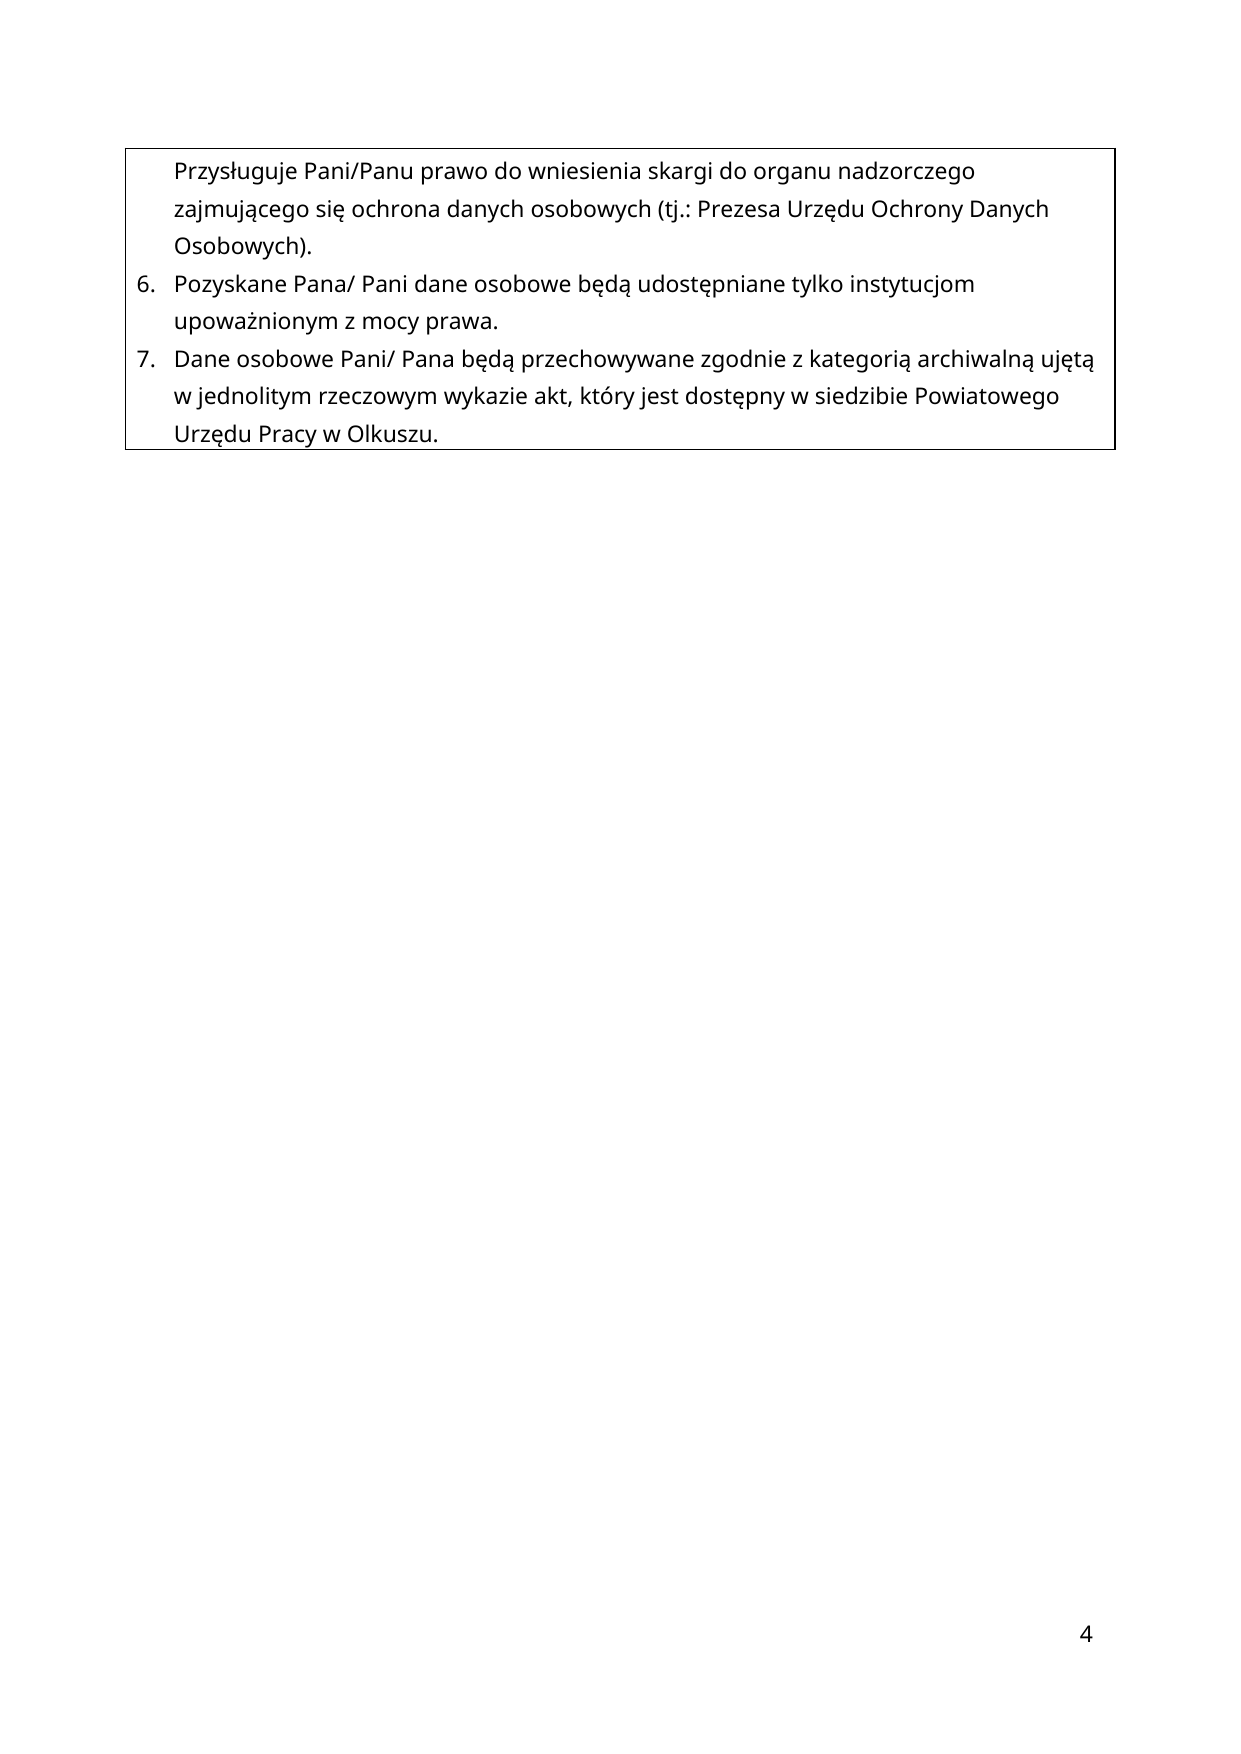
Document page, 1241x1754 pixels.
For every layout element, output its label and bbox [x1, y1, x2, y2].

table_cell [126, 149, 1114, 449]
